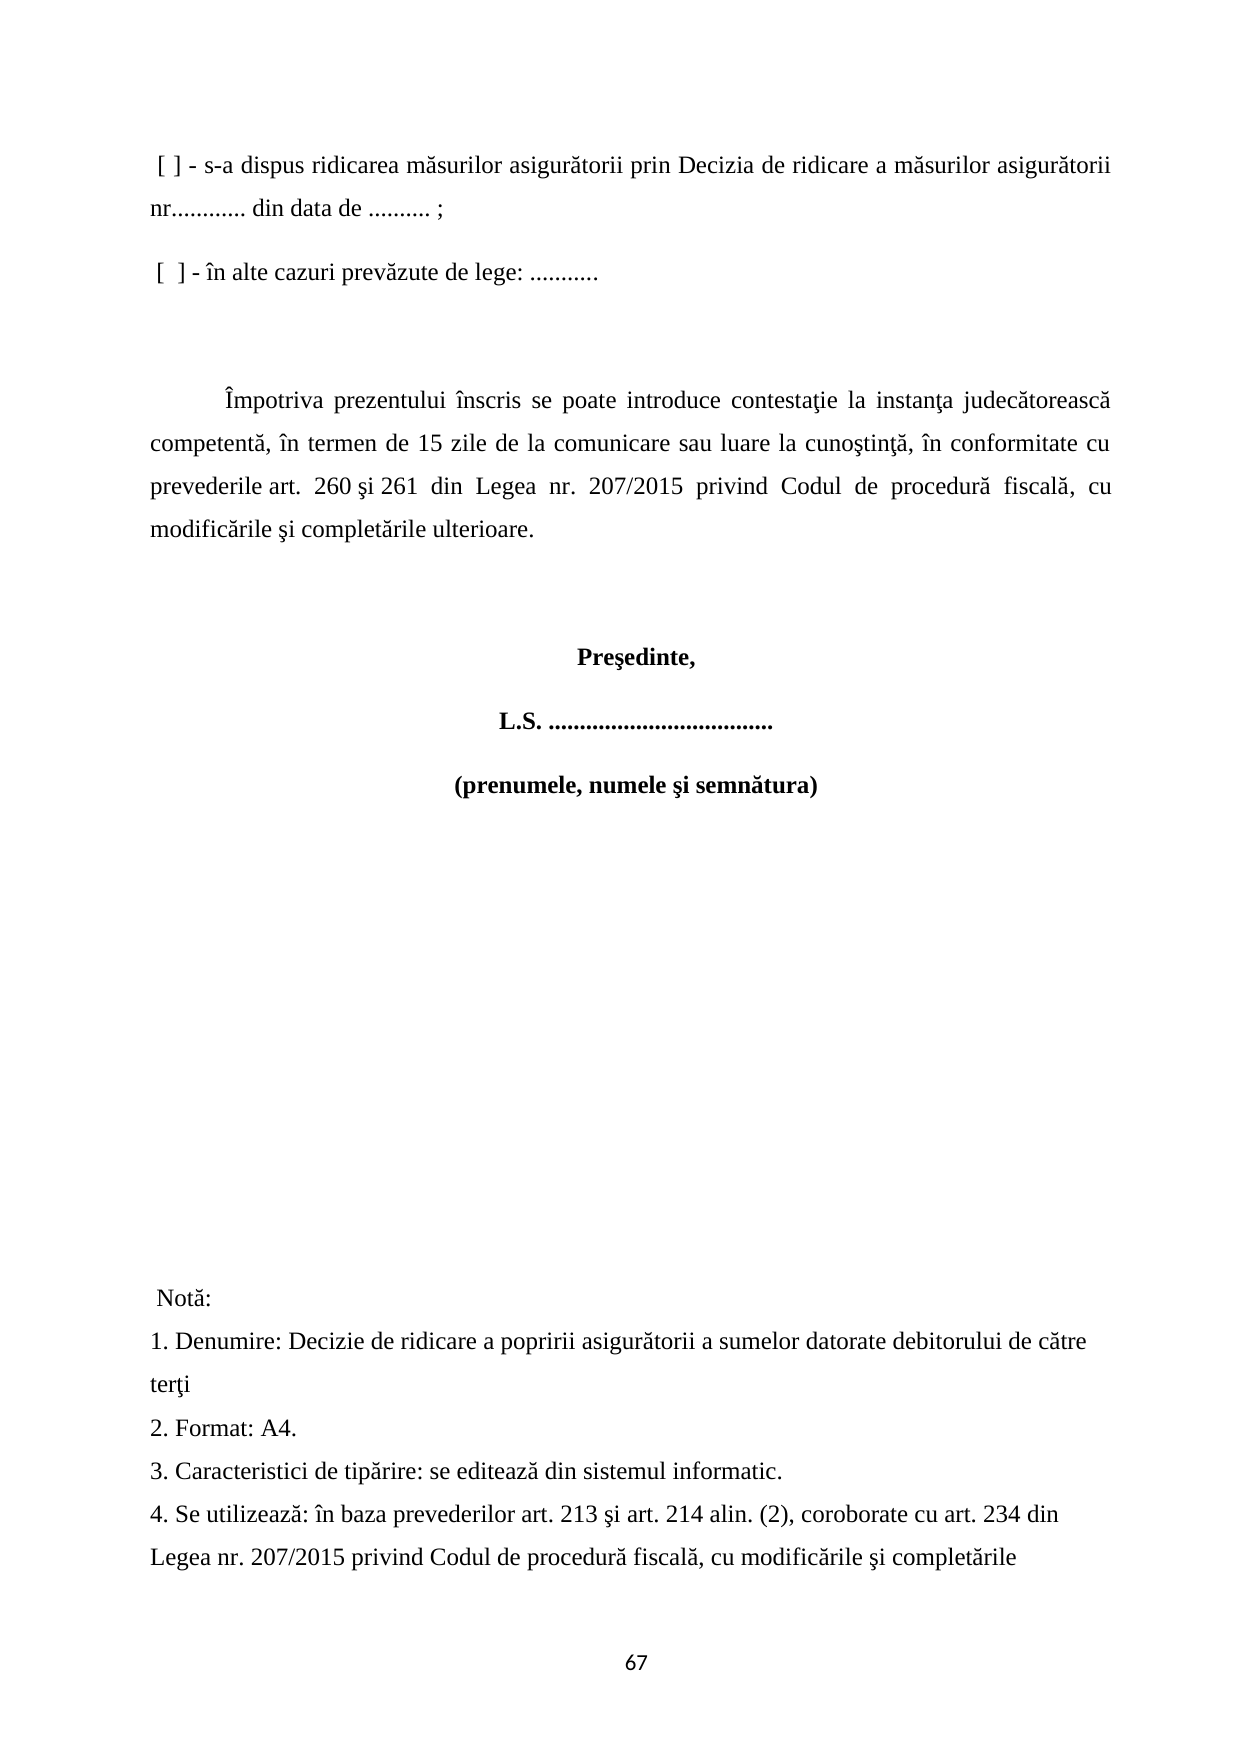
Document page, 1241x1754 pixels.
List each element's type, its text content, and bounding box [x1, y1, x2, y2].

text [ ] - în alte cazuri prevăzute de lege: ........... [150, 257, 1112, 286]
text [ ] - s-a dispus ridicarea măsurilor asigurătorii prin Decizia de ridicare a măsurilor asigurătorii nr............ din data de .......... ; [150, 150, 1112, 222]
text (prenumele, numele şi semnătura) [150, 770, 1122, 799]
text Notă: [150, 1283, 1122, 1312]
text L.S. .................................... [150, 706, 1122, 735]
text Preşedinte, [150, 642, 1122, 671]
text Împotriva prezentului înscris se poate introduce contestaţie la instanţa judecătorească competentă, în termen de 15 zile de la comunicare sau luare la cunoştinţă, în conformitate cu prevederile art. 260 şi 261 din Legea nr. 207/2015 privind Codul de procedură fiscală, cu modificările şi completările ulterioare. [150, 385, 1112, 543]
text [150, 1326, 1122, 1571]
